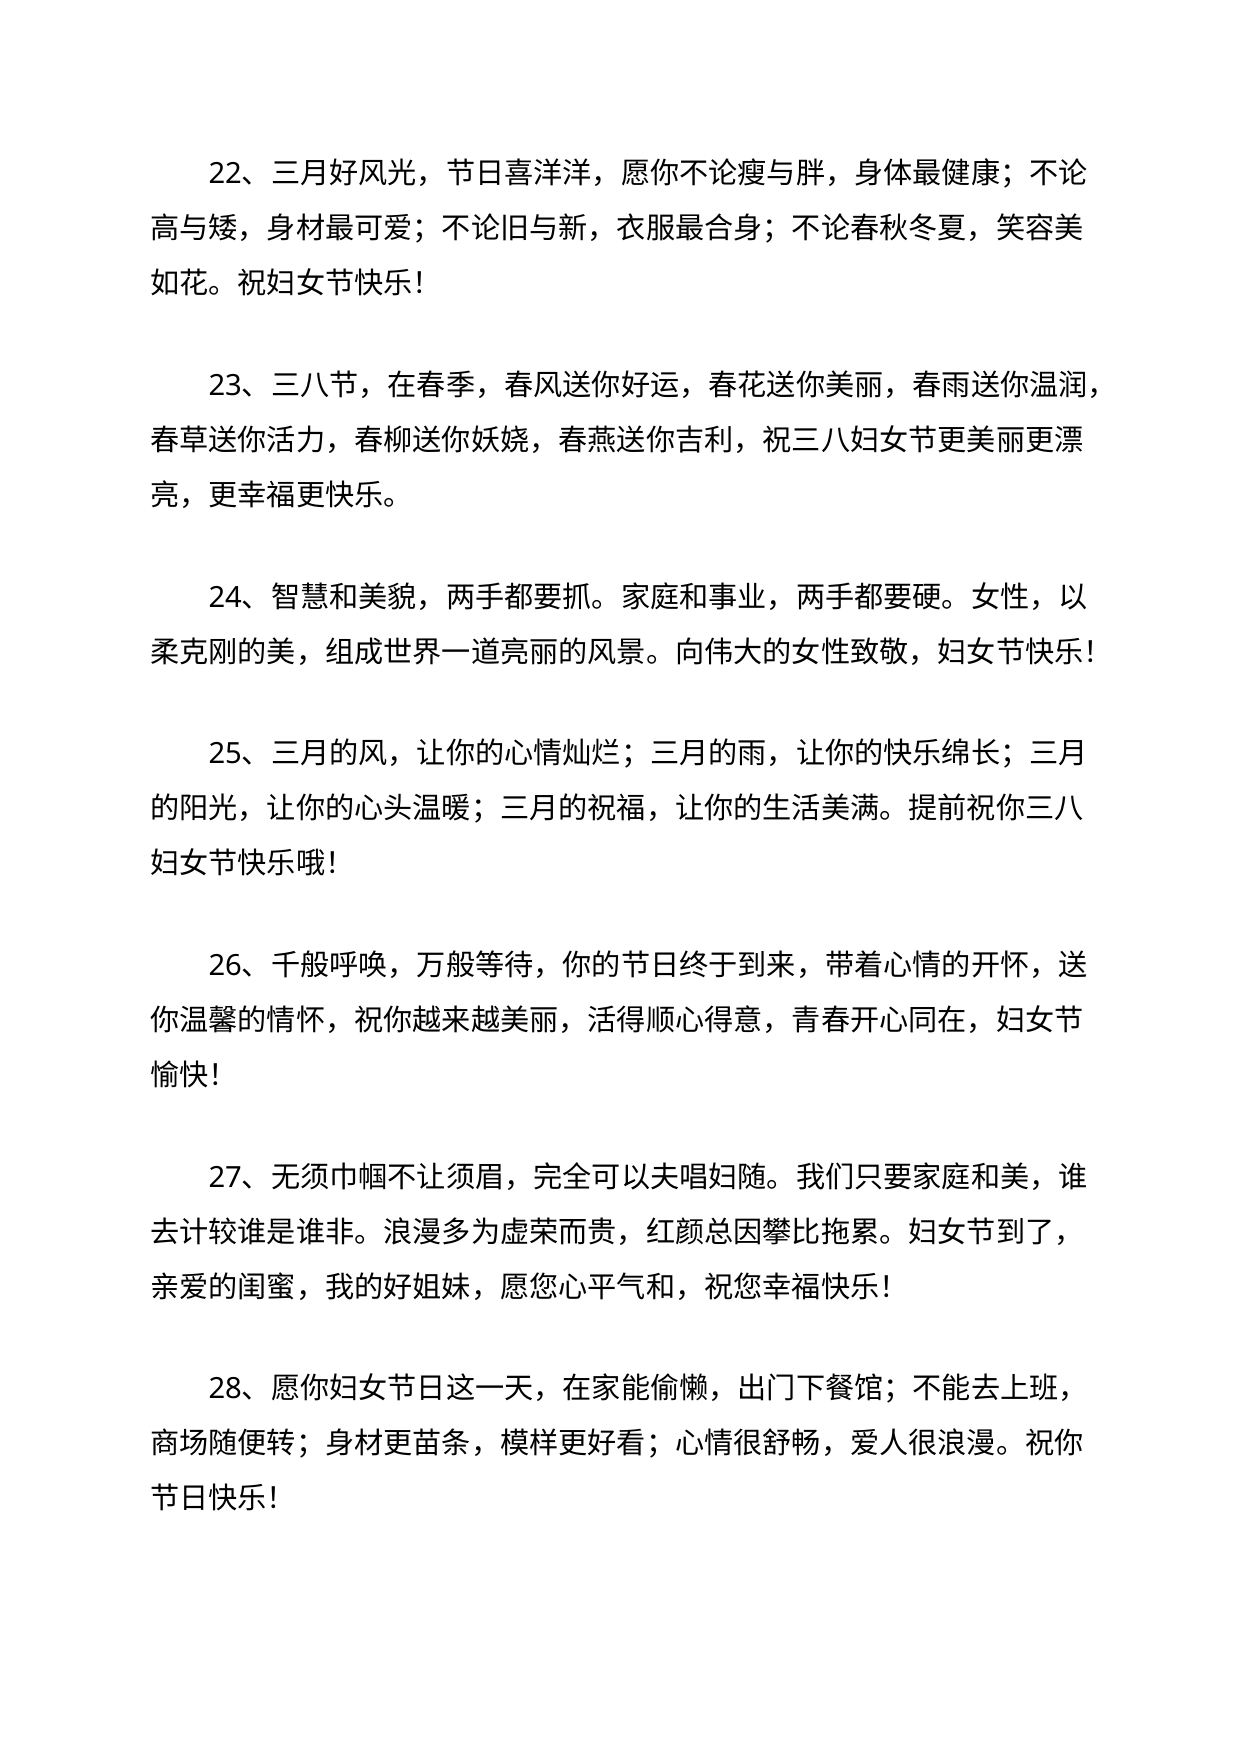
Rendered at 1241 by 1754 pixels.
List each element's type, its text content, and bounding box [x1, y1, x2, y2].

text 28、愿你妇女节日这一天，在家能偷懒，出门下餐馆；不能去上班，商场随便转；身材更苗条，模样更好看；心情很舒畅，爱人很浪漫。祝你节日快乐！ [150, 1365, 1090, 1517]
text 27、无须巾帼不让须眉，完全可以夫唱妇随。我们只要家庭和美，谁去计较谁是谁非。浪漫多为虚荣而贵，红颜总因攀比拖累。妇女节到了，亲爱的闺蜜，我的好姐妹，愿您心平气和，祝您幸福快乐！ [150, 1153, 1090, 1306]
text 22、三月好风光，节日喜洋洋，愿你不论瘦与胖，身体最健康；不论高与矮，身材最可爱；不论旧与新，衣服最合身；不论春秋冬夏，笑容美如花。祝妇女节快乐！ [150, 150, 1090, 302]
text 26、千般呼唤，万般等待，你的节日终于到来，带着心情的开怀，送你温馨的情怀，祝你越来越美丽，活得顺心得意，青春开心同在，妇女节愉快！ [150, 942, 1090, 1094]
text 25、三月的风，让你的心情灿烂；三月的雨，让你的快乐绵长；三月的阳光，让你的心头温暖；三月的祝福，让你的生活美满。提前祝你三八妇女节快乐哦！ [150, 730, 1090, 882]
text 23、三八节，在春季，春风送你好运，春花送你美丽，春雨送你温润，春草送你活力，春柳送你妖娆，春燕送你吉利，祝三八妇女节更美丽更漂亮，更幸福更快乐。 [150, 362, 1090, 514]
text 24、智慧和美貌，两手都要抓。家庭和事业，两手都要硬。女性，以柔克刚的美，组成世界一道亮丽的风景。向伟大的女性致敬，妇女节快乐！ [150, 573, 1090, 671]
